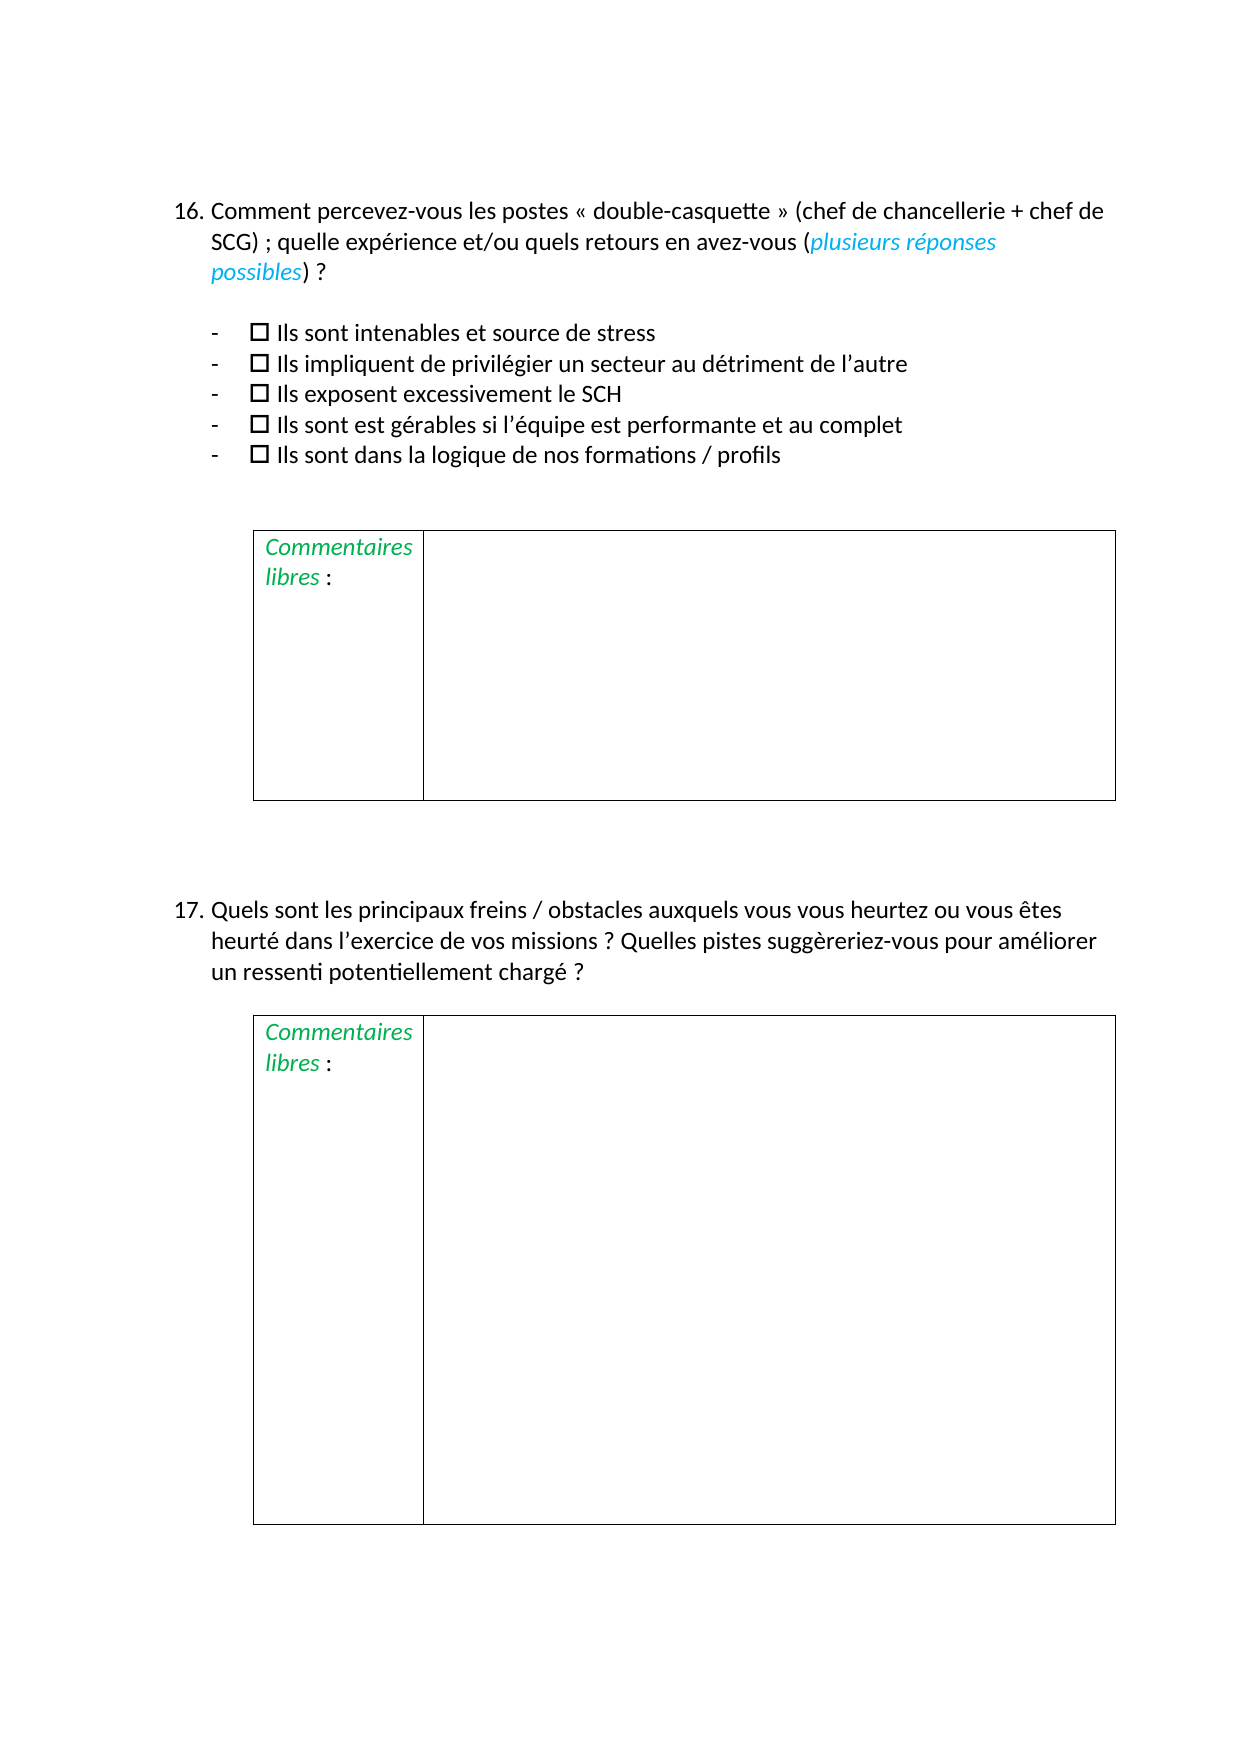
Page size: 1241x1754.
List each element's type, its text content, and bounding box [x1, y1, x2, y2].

table_header Commentaires libres : [254, 531, 423, 800]
list Ils sont est gérables si l’équipe est performante et au complet [211, 409, 1104, 440]
list Ils sont dans la logique de nos formations / profils [211, 440, 1104, 470]
list Comment percevez-vous les postes « double-casquette » (chef de chancellerie + chef de SCG) ; quelle expérience et/ou quels retours en avez-vous (plusieurs réponses possibles) ? [173, 196, 1104, 287]
list Ils impliquent de privilégier un secteur au détriment de l’autre [211, 348, 1104, 379]
table_header [424, 531, 1115, 800]
list Quels sont les principaux freins / obstacles auxquels vous vous heurtez ou vous êtes heurté dans l’exercice de vos missions ? Quelles pistes suggèreriez-vous pour améliorer un ressenti potentiellement chargé ? [173, 894, 1104, 986]
table_header Commentaires libres : [254, 1016, 423, 1524]
list Ils sont intenables et source de stress [211, 318, 1104, 348]
list Ils exposent excessivement le SCH [211, 379, 1104, 409]
table_header [424, 1016, 1115, 1524]
